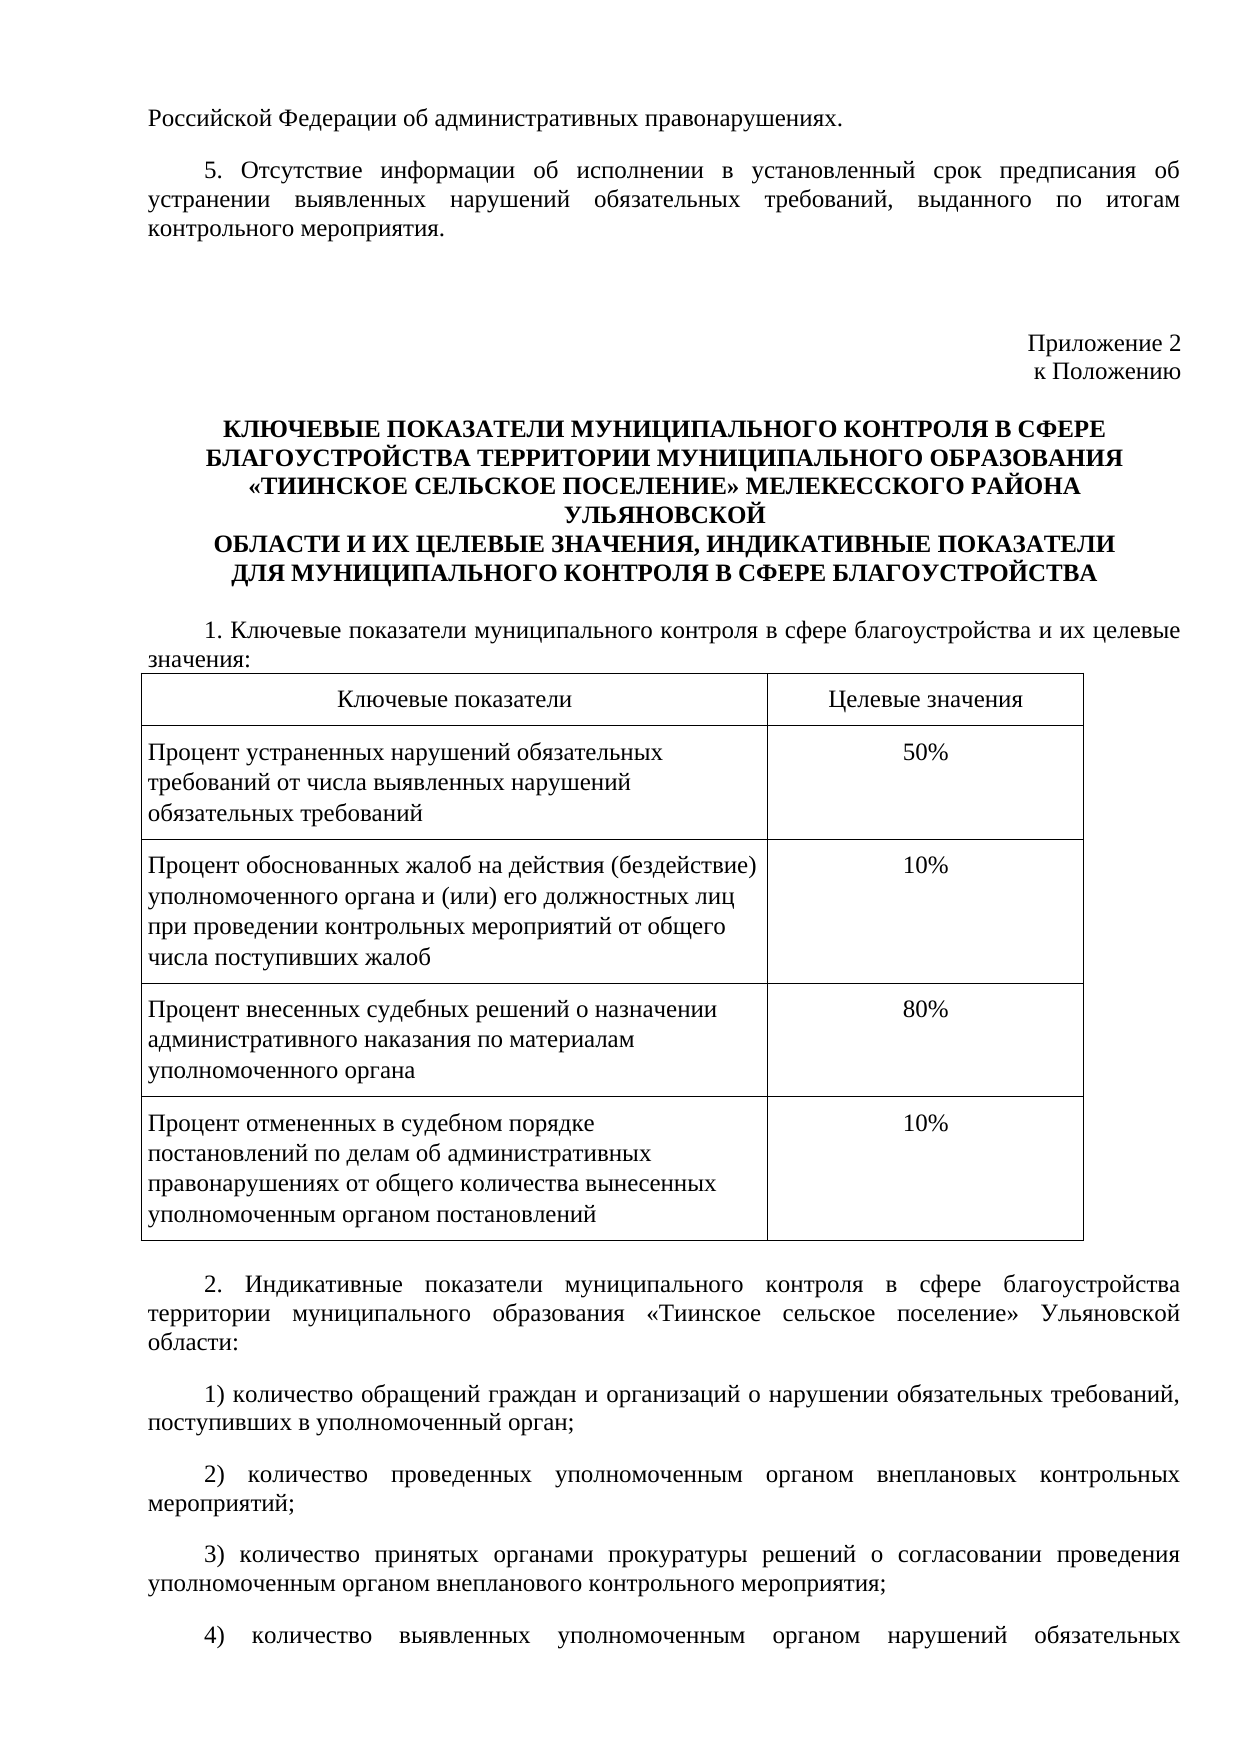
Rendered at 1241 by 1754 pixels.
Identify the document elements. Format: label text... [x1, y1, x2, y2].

table_header Целевые значения [768, 674, 1083, 725]
title ОБЛАСТИ И ИХ ЦЕЛЕВЫЕ ЗНАЧЕНИЯ, ИНДИКАТИВНЫЕ ПОКАЗАТЕЛИ [148, 529, 1181, 558]
text 2. Индикативные показатели муниципального контроля в сфере благоустройства территории муниципального образования «Тиинское сельское поселение» Ульяновской области: [148, 1269, 1181, 1356]
table_cell 50% [768, 726, 1083, 839]
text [148, 1620, 1181, 1649]
text Приложение 2 [148, 328, 1181, 356]
text 1) количество обращений граждан и организаций о нарушении обязательных требований, поступивших в уполномоченный орган; [148, 1379, 1181, 1436]
table_cell Процент внесенных судебных решений о назначении административного наказания по материалам уполномоченного органа [142, 984, 767, 1096]
table_cell 10% [768, 1097, 1083, 1240]
title КЛЮЧЕВЫЕ ПОКАЗАТЕЛИ МУНИЦИПАЛЬНОГО КОНТРОЛЯ В СФЕРЕ [148, 414, 1181, 443]
table_cell 10% [768, 840, 1083, 982]
title ДЛЯ МУНИЦИПАЛЬНОГО КОНТРОЛЯ В СФЕРЕ БЛАГОУСТРОЙСТВА [148, 558, 1181, 586]
text к Положению [148, 356, 1181, 385]
text 3) количество принятых органами прокуратуры решений о согласовании проведения уполномоченным органом внепланового контрольного мероприятия; [148, 1539, 1181, 1597]
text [148, 103, 1181, 132]
text 1. Ключевые показатели муниципального контроля в сфере благоустройства и их целевые значения: [148, 615, 1181, 673]
table_cell Процент отмененных в судебном порядке постановлений по делам об административных правонарушениях от общего количества вынесенных уполномоченным органом постановлений [142, 1097, 767, 1240]
table_cell 80% [768, 984, 1083, 1096]
text 2) количество проведенных уполномоченным органом внеплановых контрольных мероприятий; [148, 1459, 1181, 1517]
table_header Ключевые показатели [142, 674, 767, 725]
title БЛАГОУСТРОЙСТВА ТЕРРИТОРИИ МУНИЦИПАЛЬНОГО ОБРАЗОВАНИЯ «ТИИНСКОЕ СЕЛЬСКОЕ ПОСЕЛЕНИЕ» МЕЛЕКЕССКОГО РАЙОНА УЛЬЯНОВСКОЙ [148, 443, 1181, 529]
text 5. Отсутствие информации об исполнении в установленный срок предписания об устранении выявленных нарушений обязательных требований, выданного по итогам контрольного мероприятия. [148, 155, 1181, 241]
table_cell Процент обоснованных жалоб на действия (бездействие) уполномоченного органа и (или) его должностных лиц при проведении контрольных мероприятий от общего числа поступивших жалоб [142, 840, 767, 982]
table_cell Процент устраненных нарушений обязательных требований от числа выявленных нарушений обязательных требований [142, 726, 767, 839]
